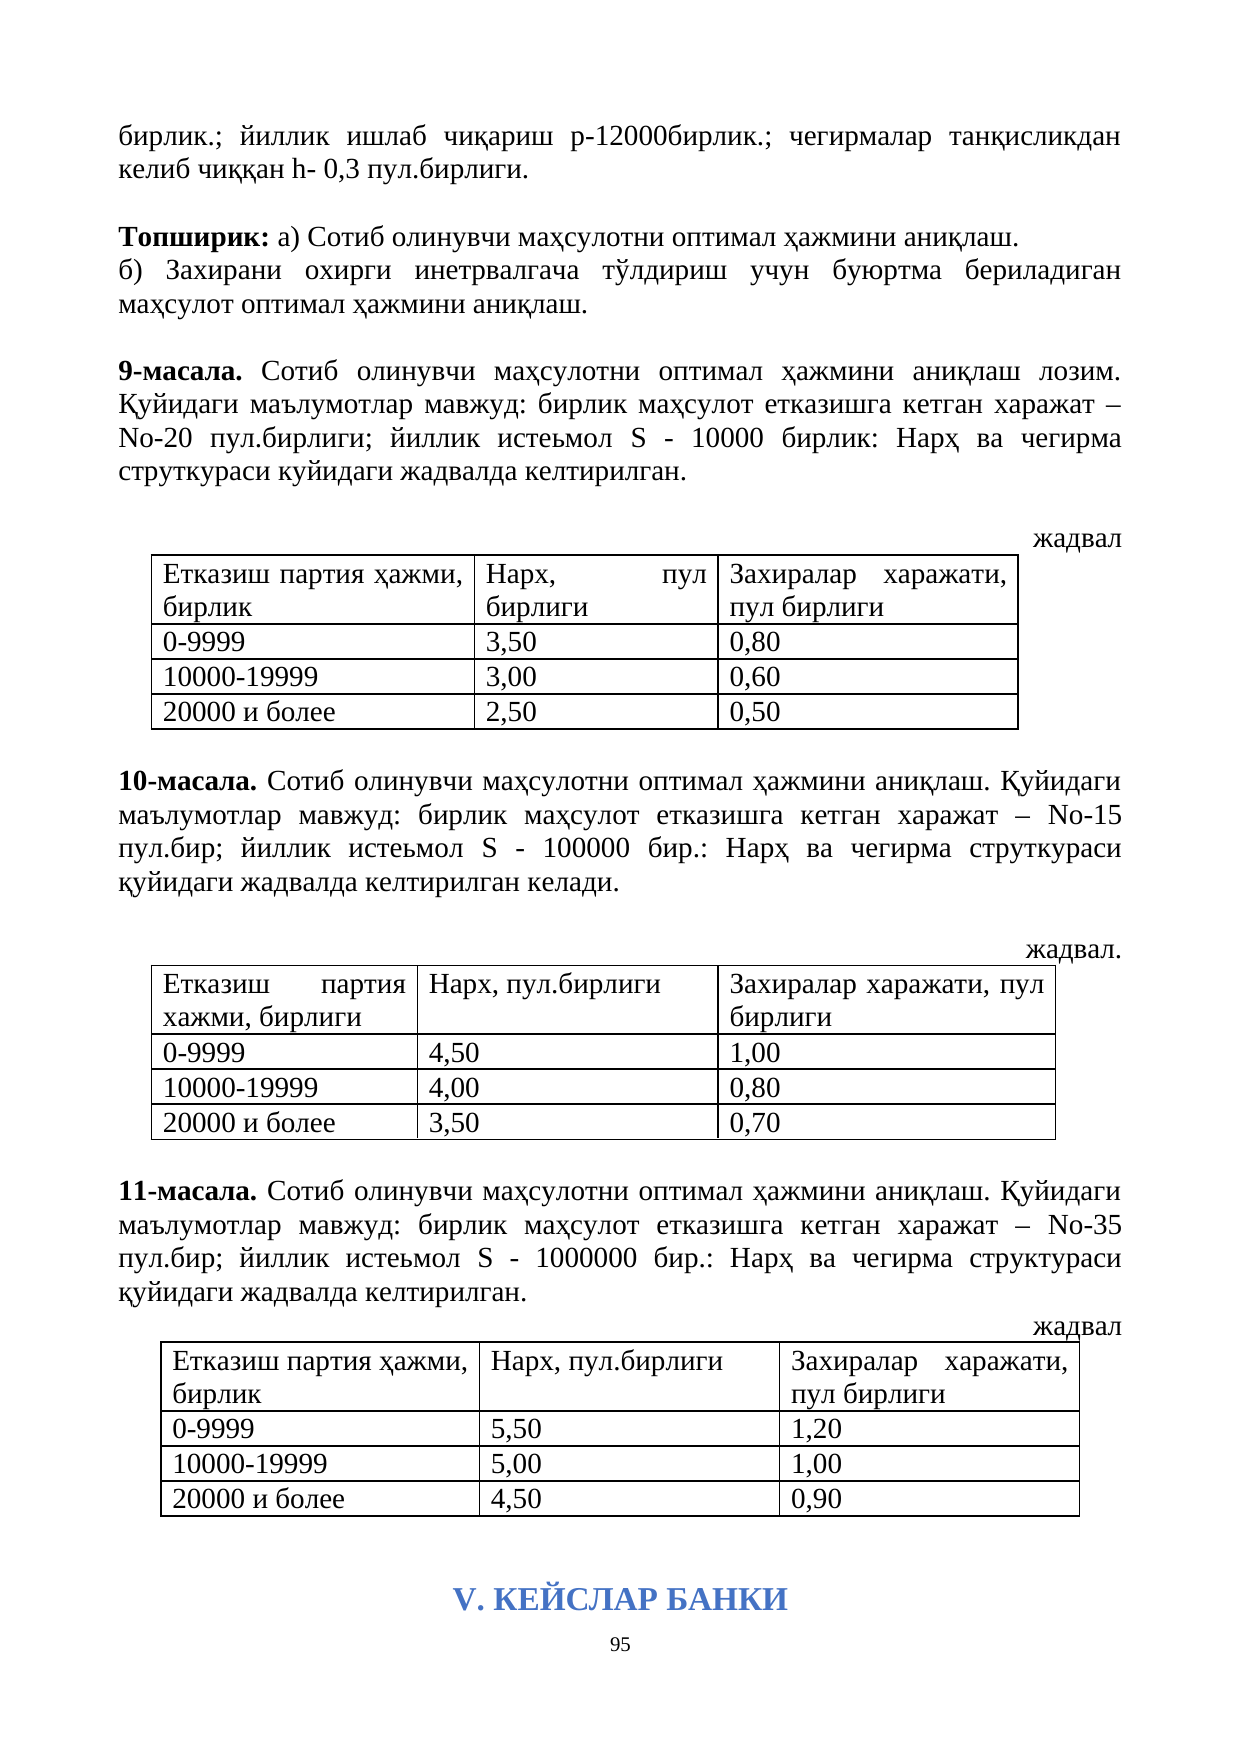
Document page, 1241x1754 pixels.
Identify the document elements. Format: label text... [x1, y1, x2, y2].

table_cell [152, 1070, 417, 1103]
subtitle V. КЕЙСЛАР БАНКИ [118, 1579, 1122, 1617]
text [118, 118, 1122, 185]
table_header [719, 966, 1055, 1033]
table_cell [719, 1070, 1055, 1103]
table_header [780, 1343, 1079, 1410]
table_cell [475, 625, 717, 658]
text 9-масала. Сотиб олинувчи маҳсулотни оптимал ҳажмини аниқлаш лозим. Қуйидаги маълумотлар мавжуд: бирлик маҳсулот етказишга кетган харажат – Nо-20 пул.бирлиги; йиллик истеьмол S - 10000 бирлик: Нарҳ ва чегирма струткураси куйидаги жадвалда келтирилган. [118, 353, 1122, 487]
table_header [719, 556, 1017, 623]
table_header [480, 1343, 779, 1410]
text 10-масала. Сотиб олинувчи маҳсулотни оптимал ҳажмини аниқлаш. Қуйидаги маълумотлар мавжуд: бирлик маҳсулот етказишга кетган харажат – Nо-15 пул.бир; йиллик истеьмол S - 100000 бир.: Нарҳ ва чегирма струткураси қуйидаги жадвалда келтирилган келади. [118, 763, 1122, 897]
text жадвал. [118, 931, 1122, 964]
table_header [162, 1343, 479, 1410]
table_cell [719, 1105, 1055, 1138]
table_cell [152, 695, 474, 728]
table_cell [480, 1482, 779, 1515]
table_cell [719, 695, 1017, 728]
text жадвал [118, 521, 1122, 554]
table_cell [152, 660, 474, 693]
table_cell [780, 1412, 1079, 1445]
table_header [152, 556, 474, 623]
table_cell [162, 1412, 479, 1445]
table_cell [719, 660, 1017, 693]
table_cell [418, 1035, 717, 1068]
text жадвал [118, 1308, 1122, 1341]
text Топширик: а) Сотиб олинувчи маҳсулотни оптимал ҳажмини аниқлаш. [118, 219, 1122, 252]
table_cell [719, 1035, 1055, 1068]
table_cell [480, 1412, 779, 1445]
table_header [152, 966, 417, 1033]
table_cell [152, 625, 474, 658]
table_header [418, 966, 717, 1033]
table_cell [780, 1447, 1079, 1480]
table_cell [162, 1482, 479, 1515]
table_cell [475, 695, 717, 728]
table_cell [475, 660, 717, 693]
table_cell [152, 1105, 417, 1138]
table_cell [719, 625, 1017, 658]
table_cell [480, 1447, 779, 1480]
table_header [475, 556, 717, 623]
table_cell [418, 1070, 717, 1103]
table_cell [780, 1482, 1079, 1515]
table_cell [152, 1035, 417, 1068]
text 11-масала. Сотиб олинувчи маҳсулотни оптимал ҳажмини аниқлаш. Қуйидаги маълумотлар мавжуд: бирлик маҳсулот етказишга кетган харажат – Nо-35 пул.бир; йиллик истеьмол S - 1000000 бир.: Нарҳ ва чегирма структураси қуйидаги жадвалда келтирилган. [118, 1173, 1122, 1308]
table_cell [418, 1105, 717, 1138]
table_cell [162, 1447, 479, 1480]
text б) Захирани охирги инетрвалгача тўлдириш учун буюртма бериладиган маҳсулот оптимал ҳажмини аниқлаш. [118, 252, 1122, 319]
